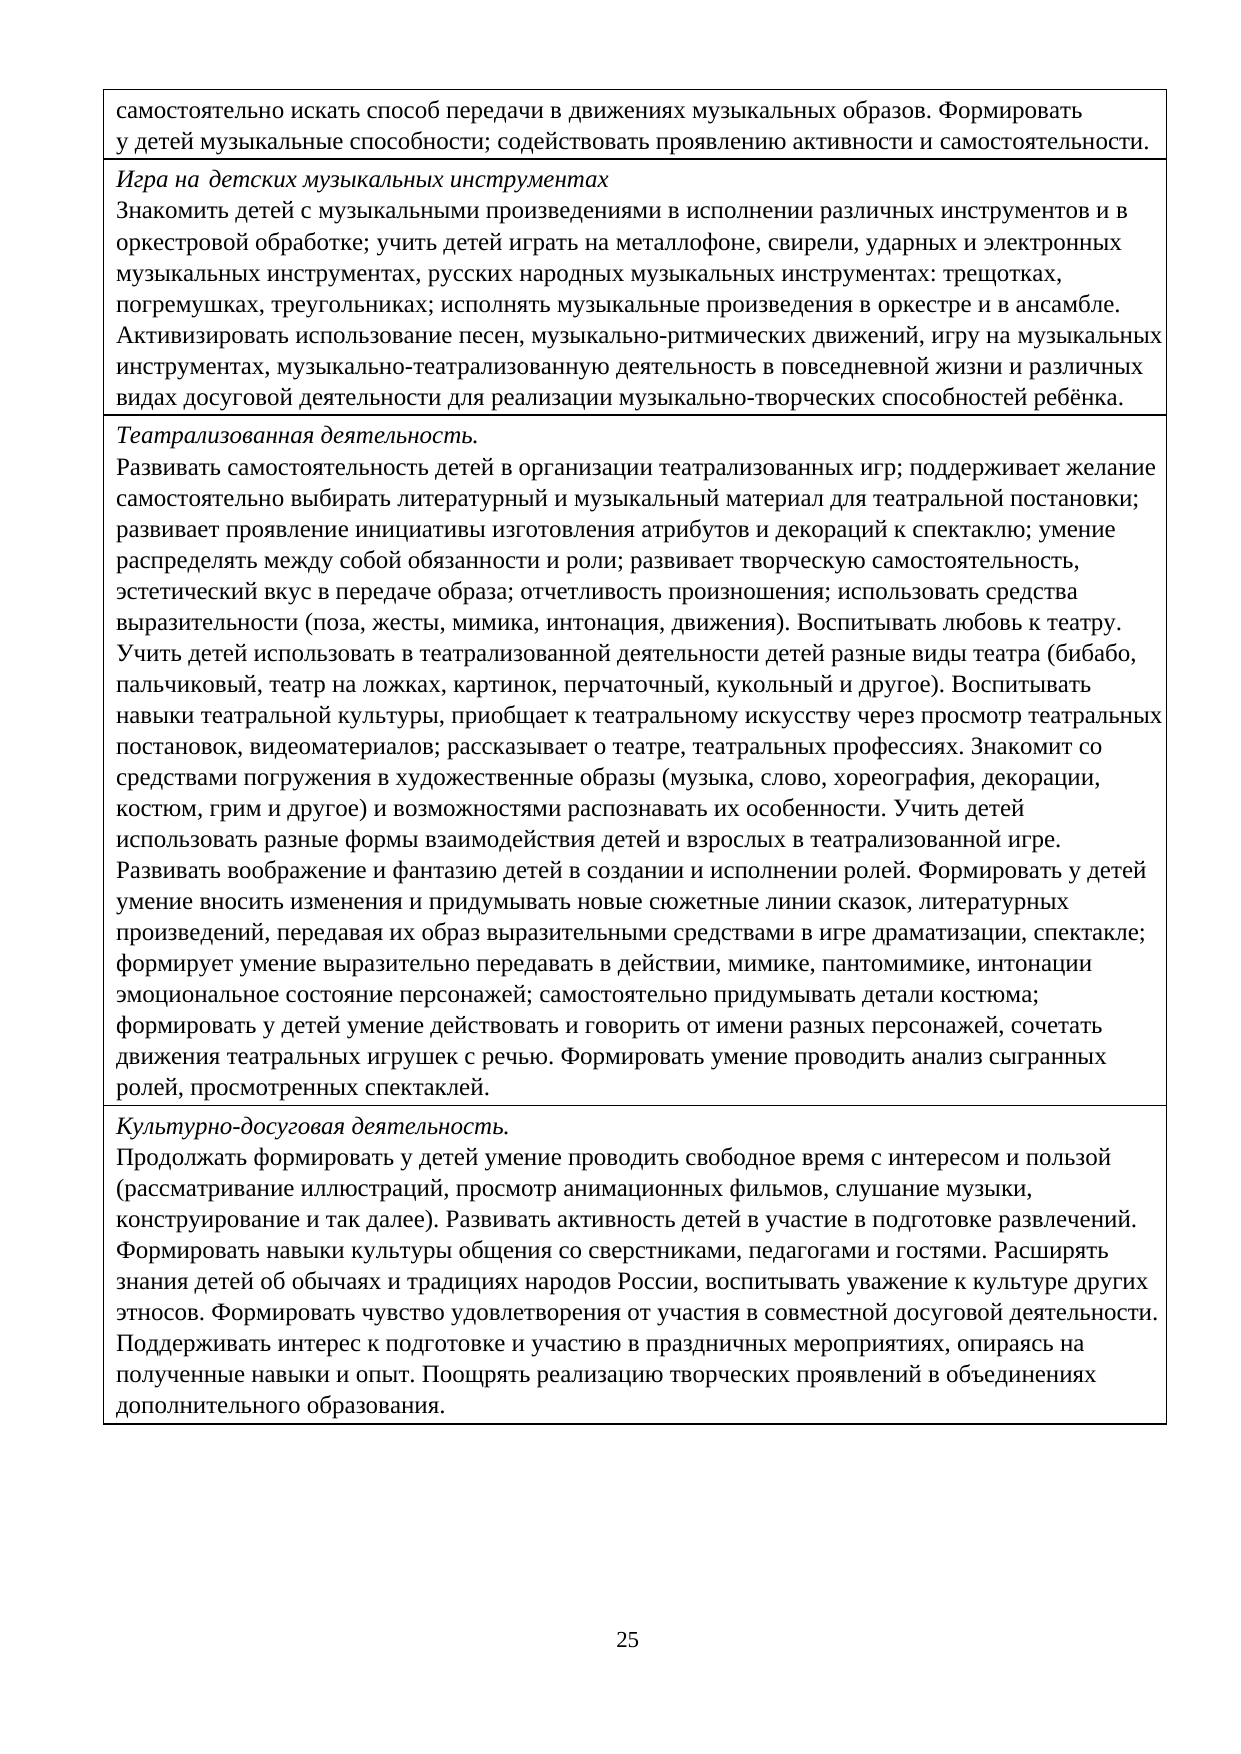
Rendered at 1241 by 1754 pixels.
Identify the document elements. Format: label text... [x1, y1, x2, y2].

table_cell Театрализованная деятельность. Развивать самостоятельность детей в организации театрализованных игр; поддерживает желание самостоятельно выбирать литературный и музыкальный материал для театральной постановки; развивает проявление инициативы изготовления атрибутов и декораций к спектаклю; умение распределять между собой обязанности и роли; развивает творческую самостоятельность, эстетический вкус в передаче образа; отчетливость произношения; использовать средства выразительности (поза, жесты, мимика, интонация, движения). Воспитывать любовь к театру. Учить детей использовать в театрализованной деятельности детей разные виды театра (бибабо, пальчиковый, театр на ложках, картинок, перчаточный, кукольный и другое). Воспитывать навыки театральной культуры, приобщает к театральному искусству через просмотр театральных постановок, видеоматериалов; рассказывает о театре, театральных профессиях. Знакомит со средствами погружения в художественные образы (музыка, слово, хореография, декорации, костюм, грим и другое) и возможностями распознавать их особенности. Учить детей использовать разные формы взаимодействия детей и взрослых в театрализованной игре. Развивать воображение и фантазию детей в создании и исполнении ролей. Формировать у детей умение вносить изменения и придумывать новые сюжетные линии сказок, литературных произведений, передавая их образ выразительными средствами в игре драматизации, спектакле; формирует умение выразительно передавать в действии, мимике, пантомимике, интонации эмоциональное состояние персонажей; самостоятельно придумывать детали костюма; формировать у детей умение действовать и говорить от имени разных персонажей, сочетать движения театральных игрушек с речью. Формировать умение проводить анализ сыгранных ролей, просмотренных спектаклей. [104, 416, 1166, 1105]
table_cell Культурно-досуговая деятельность. Продолжать формировать у детей умение проводить свободное время с интересом и пользой (рассматривание иллюстраций, просмотр анимационных фильмов, слушание музыки, конструирование и так далее). Развивать активность детей в участие в подготовке развлечений. Формировать навыки культуры общения со сверстниками, педагогами и гостями. Расширять знания детей об обычаях и традициях народов России, воспитывать уважение к культуре других этносов. Формировать чувство удовлетворения от участия в совместной досуговой деятельности. Поддерживать интерес к подготовке и участию в праздничных мероприятиях, опираясь на полученные навыки и опыт. Поощрять реализацию творческих проявлений в объединениях дополнительного образования. [104, 1106, 1166, 1423]
table_cell Игра на детских музыкальных инструментах Знакомить детей с музыкальными произведениями в исполнении различных инструментов и в оркестровой обработке; учить детей играть на металлофоне, свирели, ударных и электронных музыкальных инструментах, русских народных музыкальных инструментах: трещотках, погремушках, треугольниках; исполнять музыкальные произведения в оркестре и в ансамбле. Активизировать использование песен, музыкально-ритмических движений, игру на музыкальных инструментах, музыкально-театрализованную деятельность в повседневной жизни и различных видах досуговой деятельности для реализации музыкально-творческих способностей ребёнка. [104, 160, 1166, 414]
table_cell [104, 90, 1166, 158]
